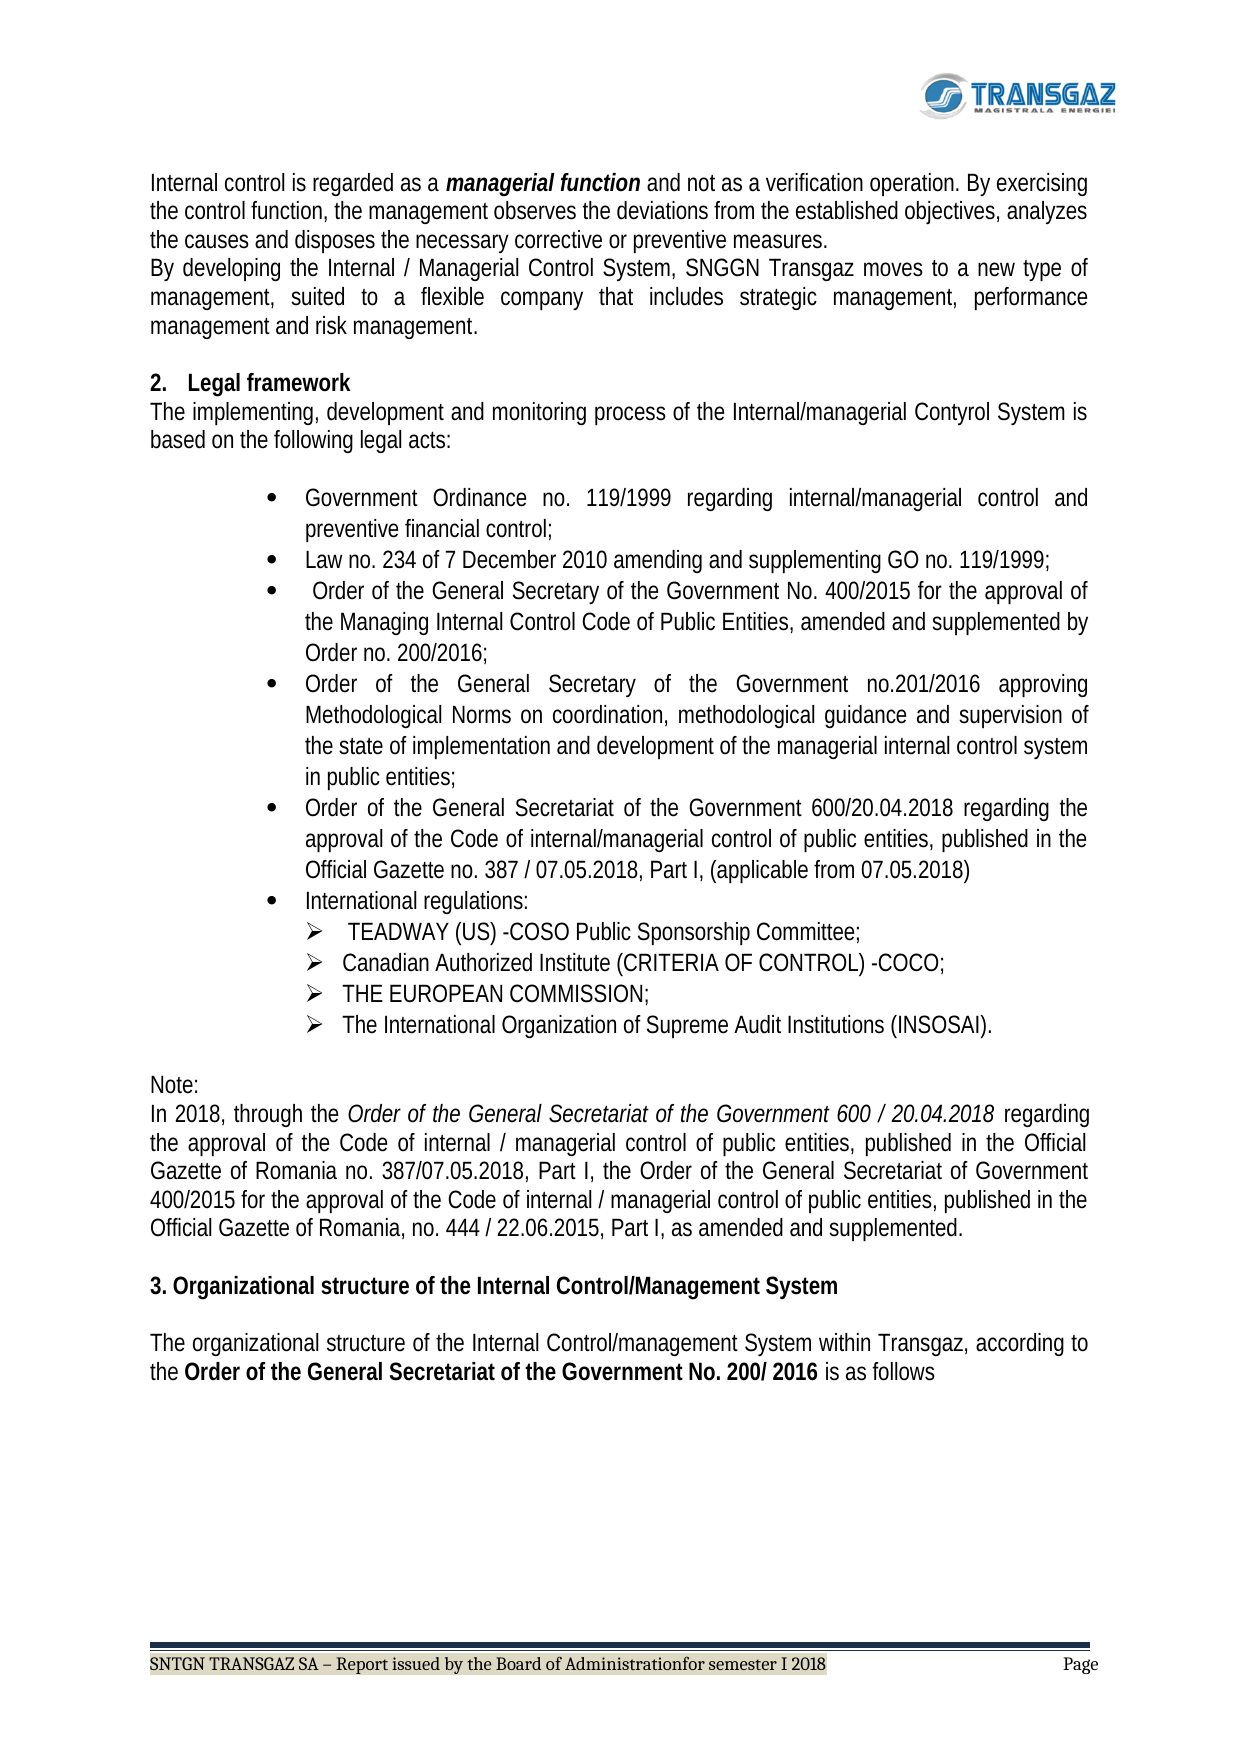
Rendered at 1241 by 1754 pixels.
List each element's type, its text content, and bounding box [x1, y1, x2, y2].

text 3. Organizational structure of the Internal Control/Management System [150, 1271, 1090, 1299]
picture [917, 60, 1119, 137]
list TEADWAY (US) -COSO Public Sponsorship Committee; [304, 917, 1090, 946]
text Note: [150, 1070, 1090, 1099]
list The International Organization of Supreme Audit Institutions (INSOSAI). [304, 1010, 1090, 1039]
text Internal control is regarded as a managerial function and not as a verification operation. By exercising the control function, the management observes the deviations from the established objectives, analyzes the causes and disposes the necessary corrective or preventive measures. [150, 167, 1090, 253]
list International regulations: [267, 886, 1090, 915]
list Order of the General Secretary of the Government No. 400/2015 for the approval of the Managing Internal Control Code of Public Entities, amended and supplemented by Order no. 200/2016; [267, 576, 1090, 667]
list Order of the General Secretariat of the Government 600/20.04.2018 regarding the approval of the Code of internal/managerial control of public entities, published in the Official Gazette no. 387 / 07.05.2018, Part I, (applicable from 07.05.2018) [267, 793, 1090, 883]
text The implementing, development and monitoring process of the Internal/managerial Contyrol System is based on the following legal acts: [150, 397, 1090, 454]
text By developing the Internal / Managerial Control System, SNGGN Transgaz moves to a new type of management, suited to a flexible company that includes strategic management, performance management and risk management. [150, 253, 1090, 339]
list Government Ordinance no. 119/1999 regarding internal/managerial control and preventive financial control; [267, 483, 1090, 542]
list Law no. 234 of 7 December 2010 amending and supplementing GO no. 119/1999; [267, 545, 1090, 573]
text In 2018, through the Order of the General Secretariat of the Government 600 / 20.04.2018 regarding the approval of the Code of internal / managerial control of public entities, published in the Official Gazette of Romania no. 387/07.05.2018, Part I, the Order of the General Secretariat of Government 400/2015 for the approval of the Code of internal / managerial control of public entities, published in the Official Gazette of Romania, no. 444 / 22.06.2015, Part I, as amended and supplemented. [150, 1099, 1090, 1242]
list THE EUROPEAN COMMISSION; [304, 979, 1090, 1008]
text The organizational structure of the Internal Control/management System within Transgaz, according to the Order of the General Secretariat of the Government No. 200/ 2016 is as follows [150, 1328, 1090, 1385]
list Canadian Authorized Institute (CRITERIA OF CONTROL) -COCO; [304, 948, 1090, 977]
list Legal framework [150, 368, 1090, 397]
list Order of the General Secretary of the Government no.201/2016 approving Methodological Norms on coordination, methodological guidance and supervision of the state of implementation and development of the managerial internal control system in public entities; [267, 669, 1090, 791]
